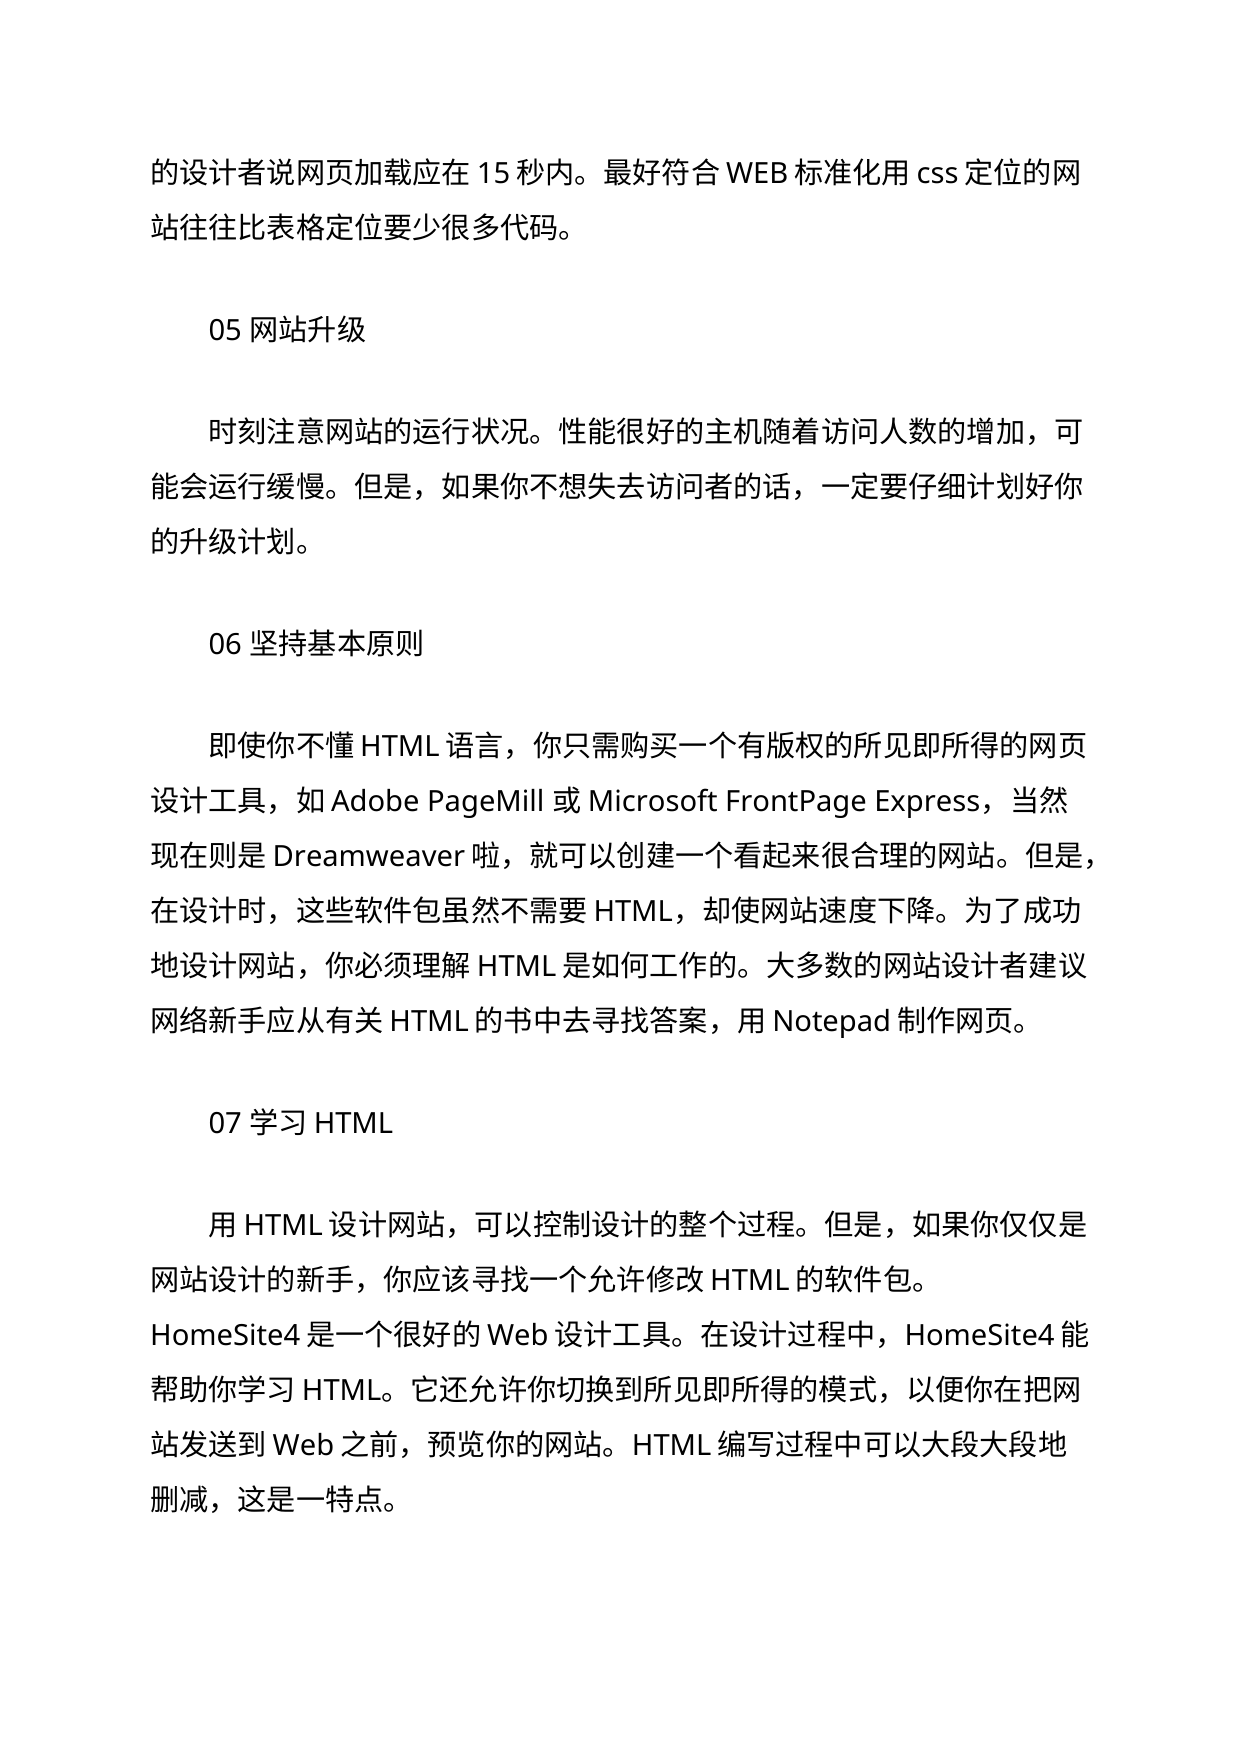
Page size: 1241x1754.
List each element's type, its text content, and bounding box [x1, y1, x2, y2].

text 即使你不懂HTML语言，你只需购买一个有版权的所见即所得的网页设计工具，如Adobe PageMill 或 Microsoft FrontPage Express，当然现在则是Dreamweaver啦，就可以创建一个看起来很合理的网站。但是，在设计时，这些软件包虽然不需要HTML，却使网站速度下降。为了成功地设计网站，你必须理解HTML是如何工作的。大多数的网站设计者建议网络新手应从有关HTML的书中去寻找答案，用Notepad制作网页。 [150, 722, 1090, 1040]
text 06 坚持基本原则 [150, 620, 1090, 663]
text 07 学习HTML [150, 1099, 1090, 1142]
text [150, 150, 1090, 247]
text 05 网站升级 [150, 307, 1090, 349]
text 时刻注意网站的运行状况。性能很好的主机随着访问人数的增加，可能会运行缓慢。但是，如果你不想失去访问者的话，一定要仔细计划好你的升级计划。 [150, 409, 1090, 561]
text 用HTML设计网站，可以控制设计的整个过程。但是，如果你仅仅是网站设计的新手，你应该寻找一个允许修改HTML的软件包。HomeSite4是一个很好的Web设计工具。在设计过程中，HomeSite4能帮助你学习HTML。它还允许你切换到所见即所得的模式，以便你在把网站发送到Web之前，预览你的网站。HTML编写过程中可以大段大段地删减，这是一特点。 [150, 1201, 1090, 1518]
